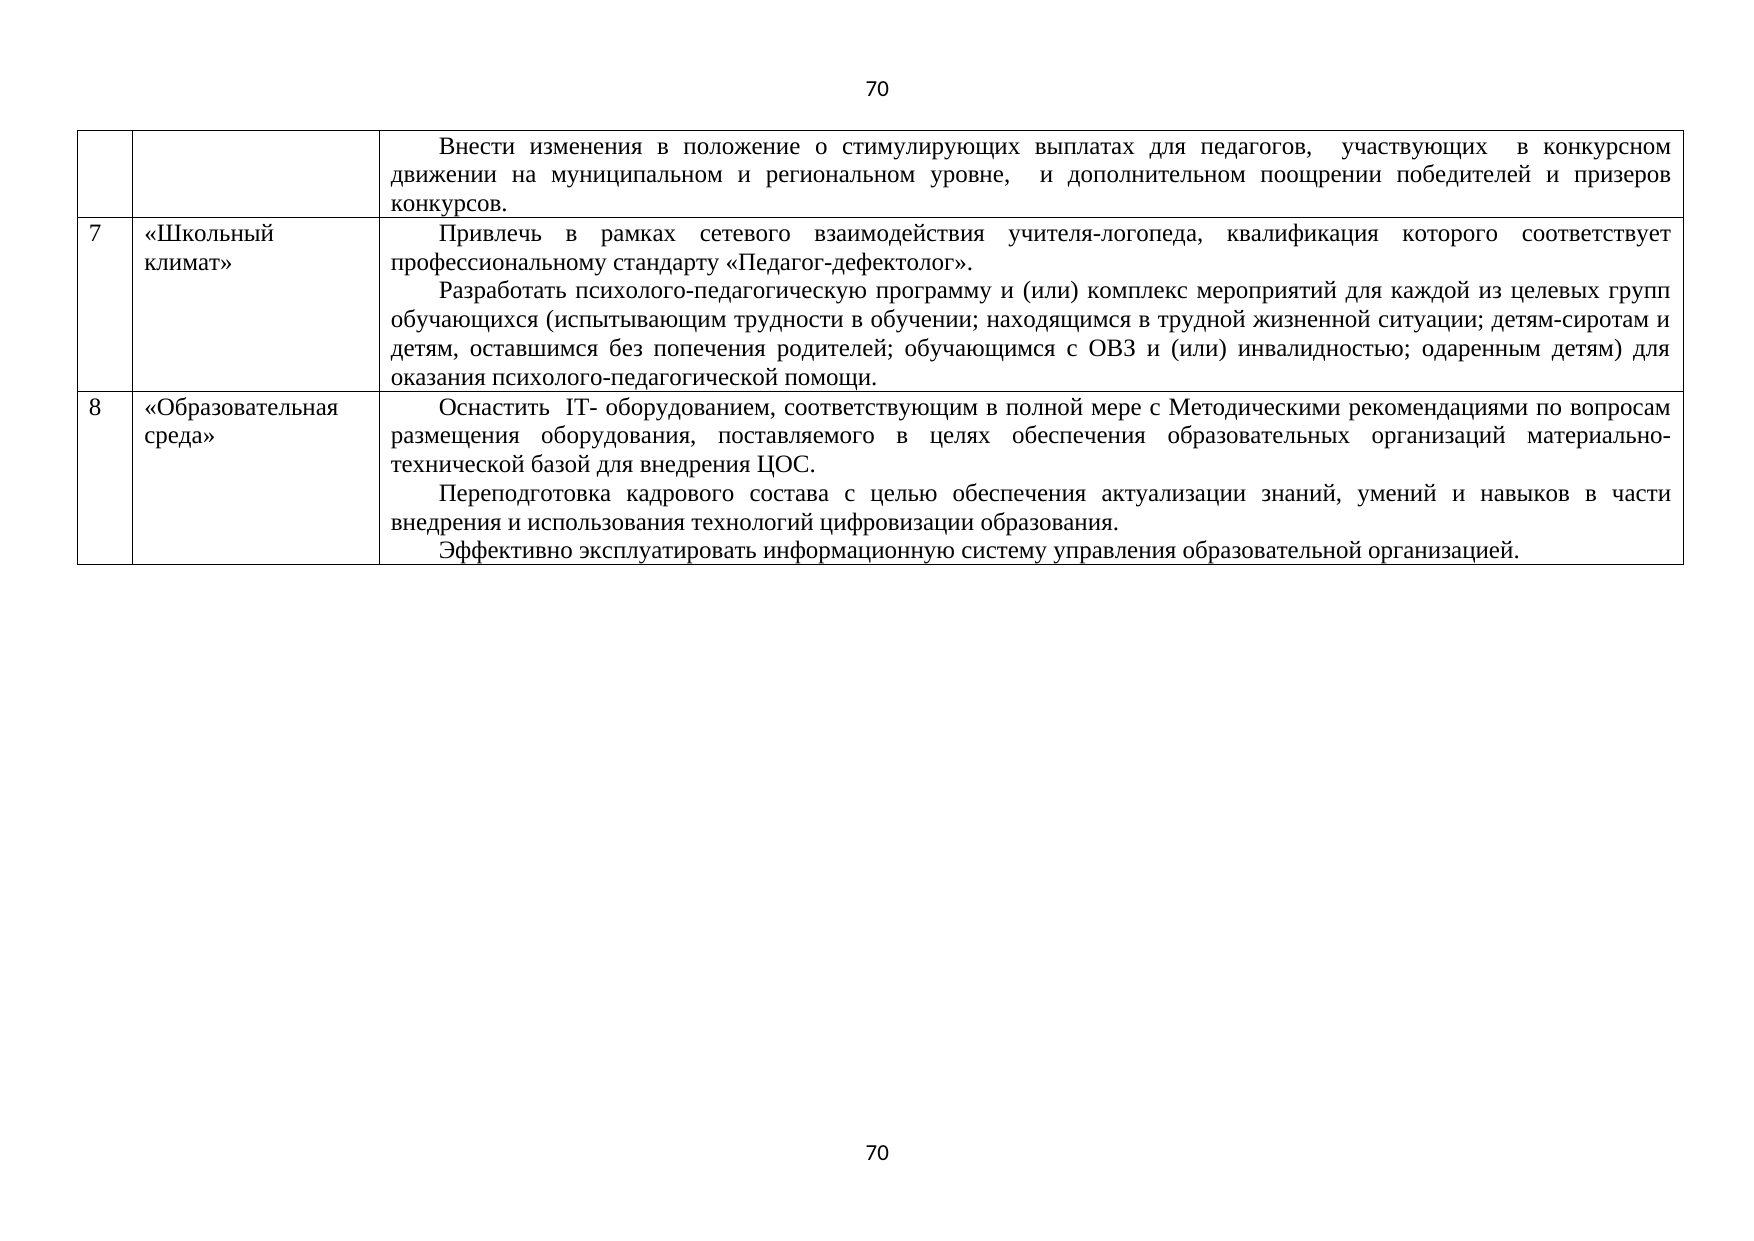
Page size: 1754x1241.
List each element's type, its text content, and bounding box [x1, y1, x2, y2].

table_cell Оснастить IT- оборудованием, соответствующим в полной мере с Методическими рекомендациями по вопросам размещения оборудования, поставляемого в целях обеспечения образовательных организаций материально-технической базой для внедрения ЦОС. Переподготовка кадрового состава с целью обеспечения актуализации знаний, умений и навыков в части внедрения и использования технологий цифровизации образования. Эффективно эксплуатировать информационную систему управления образовательной организацией. [380, 392, 1683, 564]
table_cell 8 [78, 392, 132, 564]
table_cell 7 [78, 218, 132, 391]
table_cell Привлечь в рамках сетевого взаимодействия учителя-логопеда, квалификация которого соответствует профессиональному стандарту «Педагог-дефектолог». Разработать психолого-педагогическую программу и (или) комплекс мероприятий для каждой из целевых групп обучающихся (испытывающим трудности в обучении; находящимся в трудной жизненной ситуации; детям-сиротам и детям, оставшимся без попечения родителей; обучающимся с ОВЗ и (или) инвалидностью; одаренным детям) для оказания психолого-педагогической помощи. [380, 218, 1683, 391]
table_cell «Образовательная среда» [133, 392, 379, 564]
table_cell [380, 131, 1683, 217]
table_cell 6 [78, 131, 132, 217]
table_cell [133, 131, 379, 217]
table_cell «Школьный климат» [133, 218, 379, 391]
